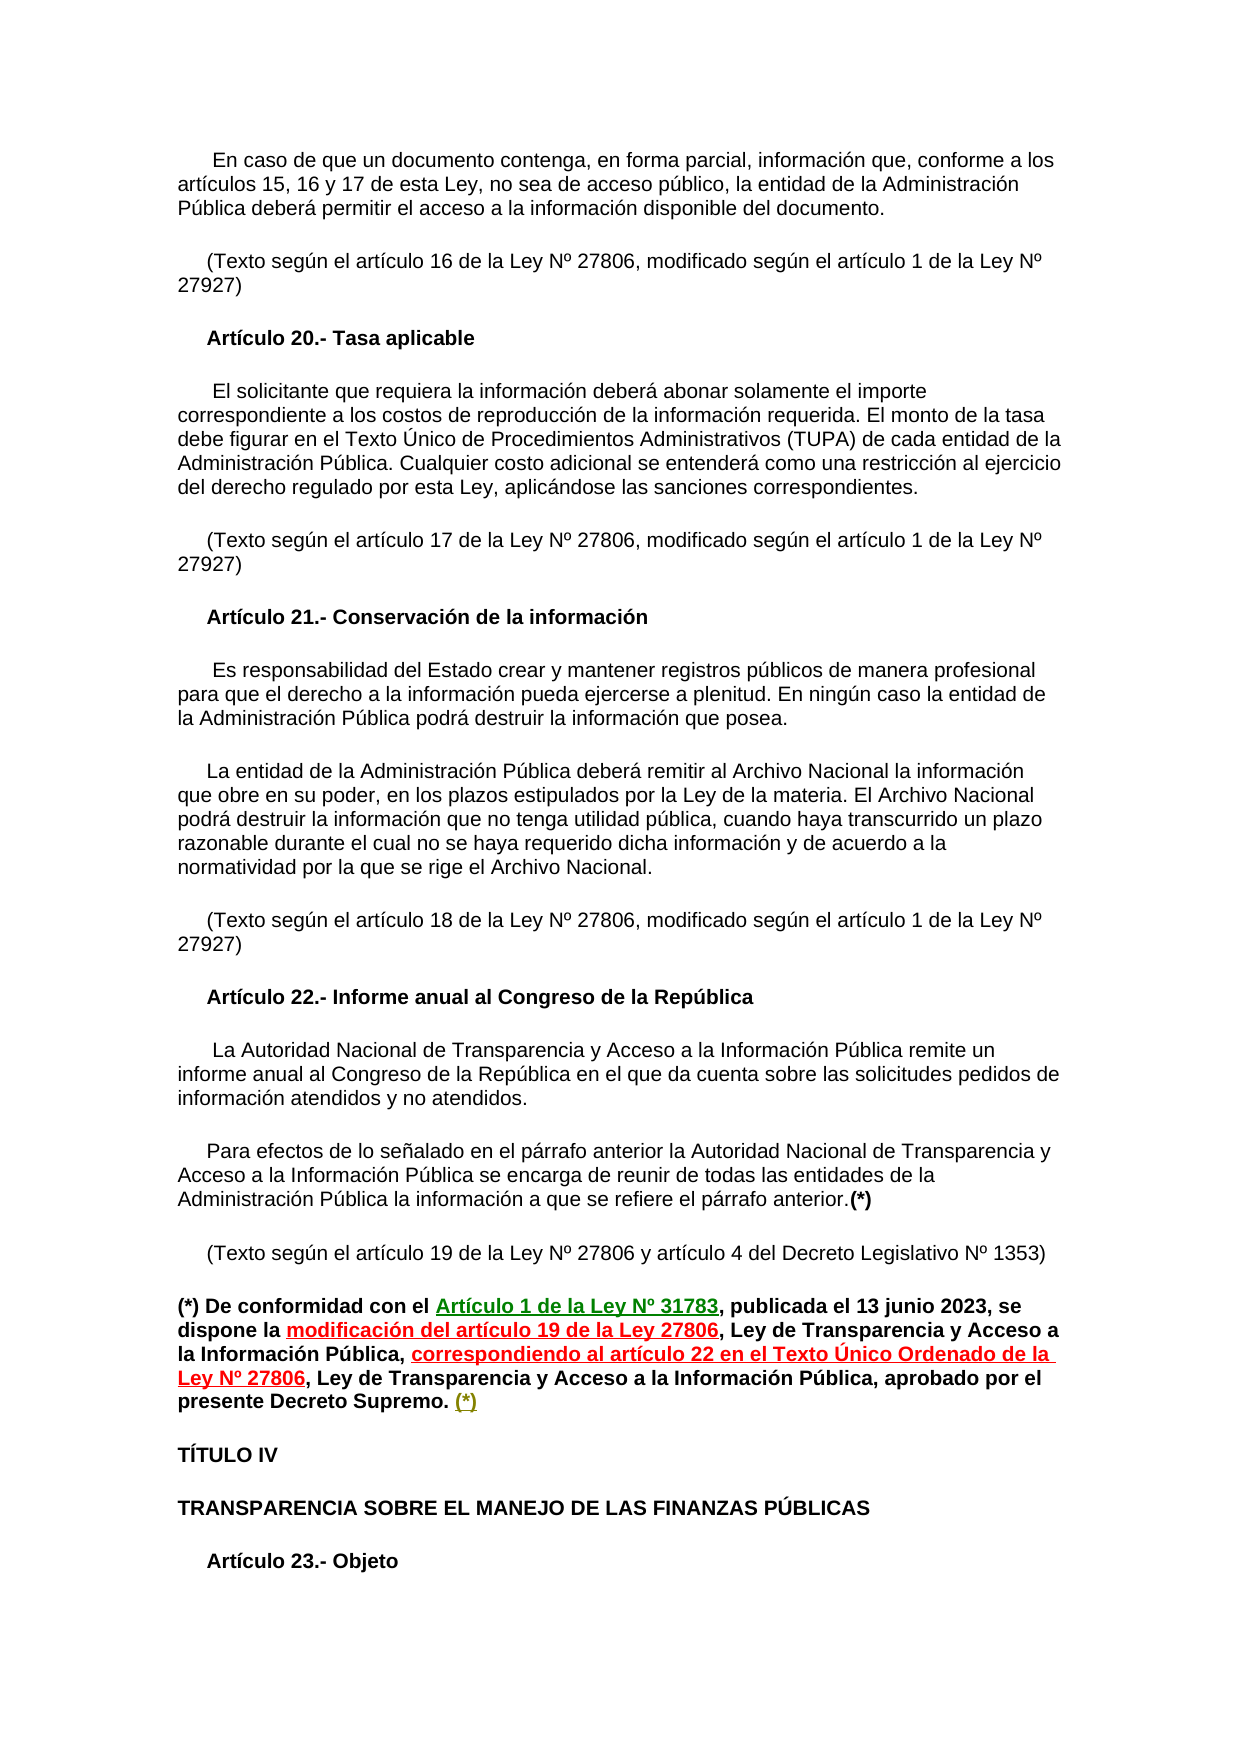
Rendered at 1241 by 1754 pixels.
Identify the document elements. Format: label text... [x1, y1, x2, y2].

text (Texto según el artículo 19 de la Ley Nº 27806 y artículo 4 del Decreto Legislativo Nº 1353) [177, 1240, 1063, 1264]
text Es responsabilidad del Estado crear y mantener registros públicos de manera profesional para que el derecho a la información pueda ejercerse a plenitud. En ningún caso la entidad de la Administración Pública podrá destruir la información que posea. [177, 658, 1063, 730]
text TRANSPARENCIA SOBRE EL MANEJO DE LAS FINANZAS PÚBLICAS [177, 1496, 1063, 1519]
text (Texto según el artículo 18 de la Ley Nº 27806, modificado según el artículo 1 de la Ley Nº 27927) [177, 908, 1063, 956]
text Artículo 22.- Informe anual al Congreso de la República [177, 985, 1063, 1009]
text Artículo 23.- Objeto [177, 1549, 1063, 1573]
text (*) De conformidad con el Artículo 1 de la Ley Nº 31783, publicada el 13 junio 2023, se dispone la modificación del artículo 19 de la Ley 27806, Ley de Transparencia y Acceso a la Información Pública, correspondiendo al artículo 22 en el Texto Único Ordenado de la Ley Nº 27806, Ley de Transparencia y Acceso a la Información Pública, aprobado por el presente Decreto Supremo. (*) [177, 1293, 1063, 1413]
text (Texto según el artículo 17 de la Ley Nº 27806, modificado según el artículo 1 de la Ley Nº 27927) [177, 528, 1063, 576]
text (Texto según el artículo 16 de la Ley Nº 27806, modificado según el artículo 1 de la Ley Nº 27927) [177, 249, 1063, 297]
text La entidad de la Administración Pública deberá remitir al Archivo Nacional la información que obre en su poder, en los plazos estipulados por la Ley de la materia. El Archivo Nacional podrá destruir la información que no tenga utilidad pública, cuando haya transcurrido un plazo razonable durante el cual no se haya requerido dicha información y de acuerdo a la normatividad por la que se rige el Archivo Nacional. [177, 759, 1063, 879]
text TÍTULO IV [177, 1442, 1063, 1466]
text La Autoridad Nacional de Transparencia y Acceso a la Información Pública remite un informe anual al Congreso de la República en el que da cuenta sobre las solicitudes pedidos de información atendidos y no atendidos. [177, 1038, 1063, 1110]
text En caso de que un documento contenga, en forma parcial, información que, conforme a los artículos 15, 16 y 17 de esta Ley, no sea de acceso público, la entidad de la Administración Pública deberá permitir el acceso a la información disponible del documento. [177, 148, 1063, 219]
text Artículo 21.- Conservación de la información [177, 605, 1063, 629]
text El solicitante que requiera la información deberá abonar solamente el importe correspondiente a los costos de reproducción de la información requerida. El monto de la tasa debe figurar en el Texto Único de Procedimientos Administrativos (TUPA) de cada entidad de la Administración Pública. Cualquier costo adicional se entenderá como una restricción al ejercicio del derecho regulado por esta Ley, aplicándose las sanciones correspondientes. [177, 379, 1063, 499]
text Para efectos de lo señalado en el párrafo anterior la Autoridad Nacional de Transparencia y Acceso a la Información Pública se encarga de reunir de todas las entidades de la Administración Pública la información a que se refiere el párrafo anterior.(*) [177, 1139, 1063, 1211]
text Artículo 20.- Tasa aplicable [177, 326, 1063, 350]
